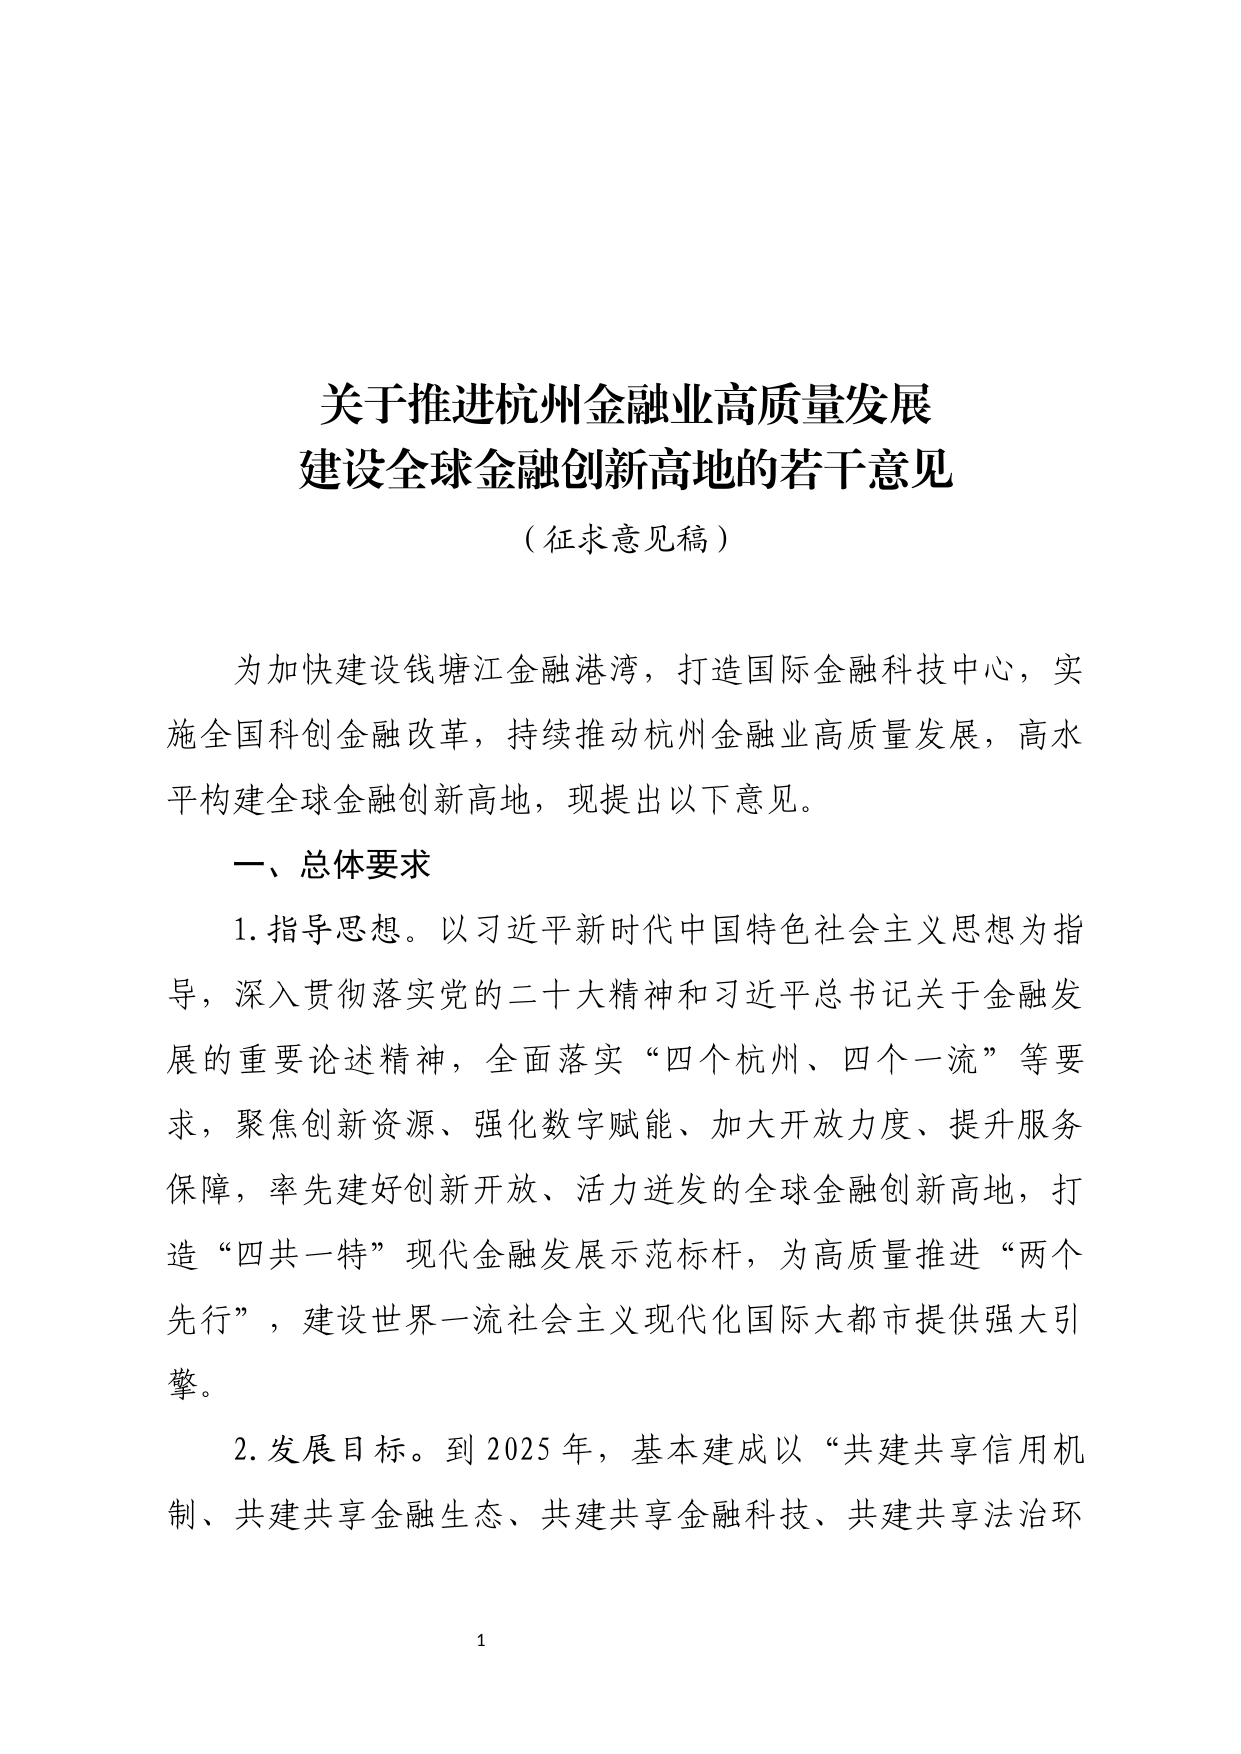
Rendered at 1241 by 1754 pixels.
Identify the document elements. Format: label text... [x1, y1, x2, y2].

text 建设全球金融创新高地的若干意见 [165, 440, 1087, 505]
text 一、总体要求 [165, 830, 1087, 895]
text 为加快建设钱塘江金融港湾，打造国际金融科技中心，实施全国科创金融改革，持续推动杭州金融业高质量发展，高水平构建全球金融创新高地，现提出以下意见。 [165, 635, 1087, 830]
text （征求意见稿） [165, 505, 1087, 570]
text 1.指导思想。以习近平新时代中国特色社会主义思想为指导，深入贯彻落实党的二十大精神和习近平总书记关于金融发展的重要论述精神，全面落实“四个杭州、四个一流”等要求，聚焦创新资源、强化数字赋能、加大开放力度、提升服务保障，率先建好创新开放、活力迸发的全球金融创新高地，打造“四共一特”现代金融发展示范标杆，为高质量推进“两个先行”，建设世界一流社会主义现代化国际大都市提供强大引擎。 [165, 895, 1087, 1415]
text 关于推进杭州金融业高质量发展 [165, 375, 1087, 440]
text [165, 1415, 1087, 1545]
